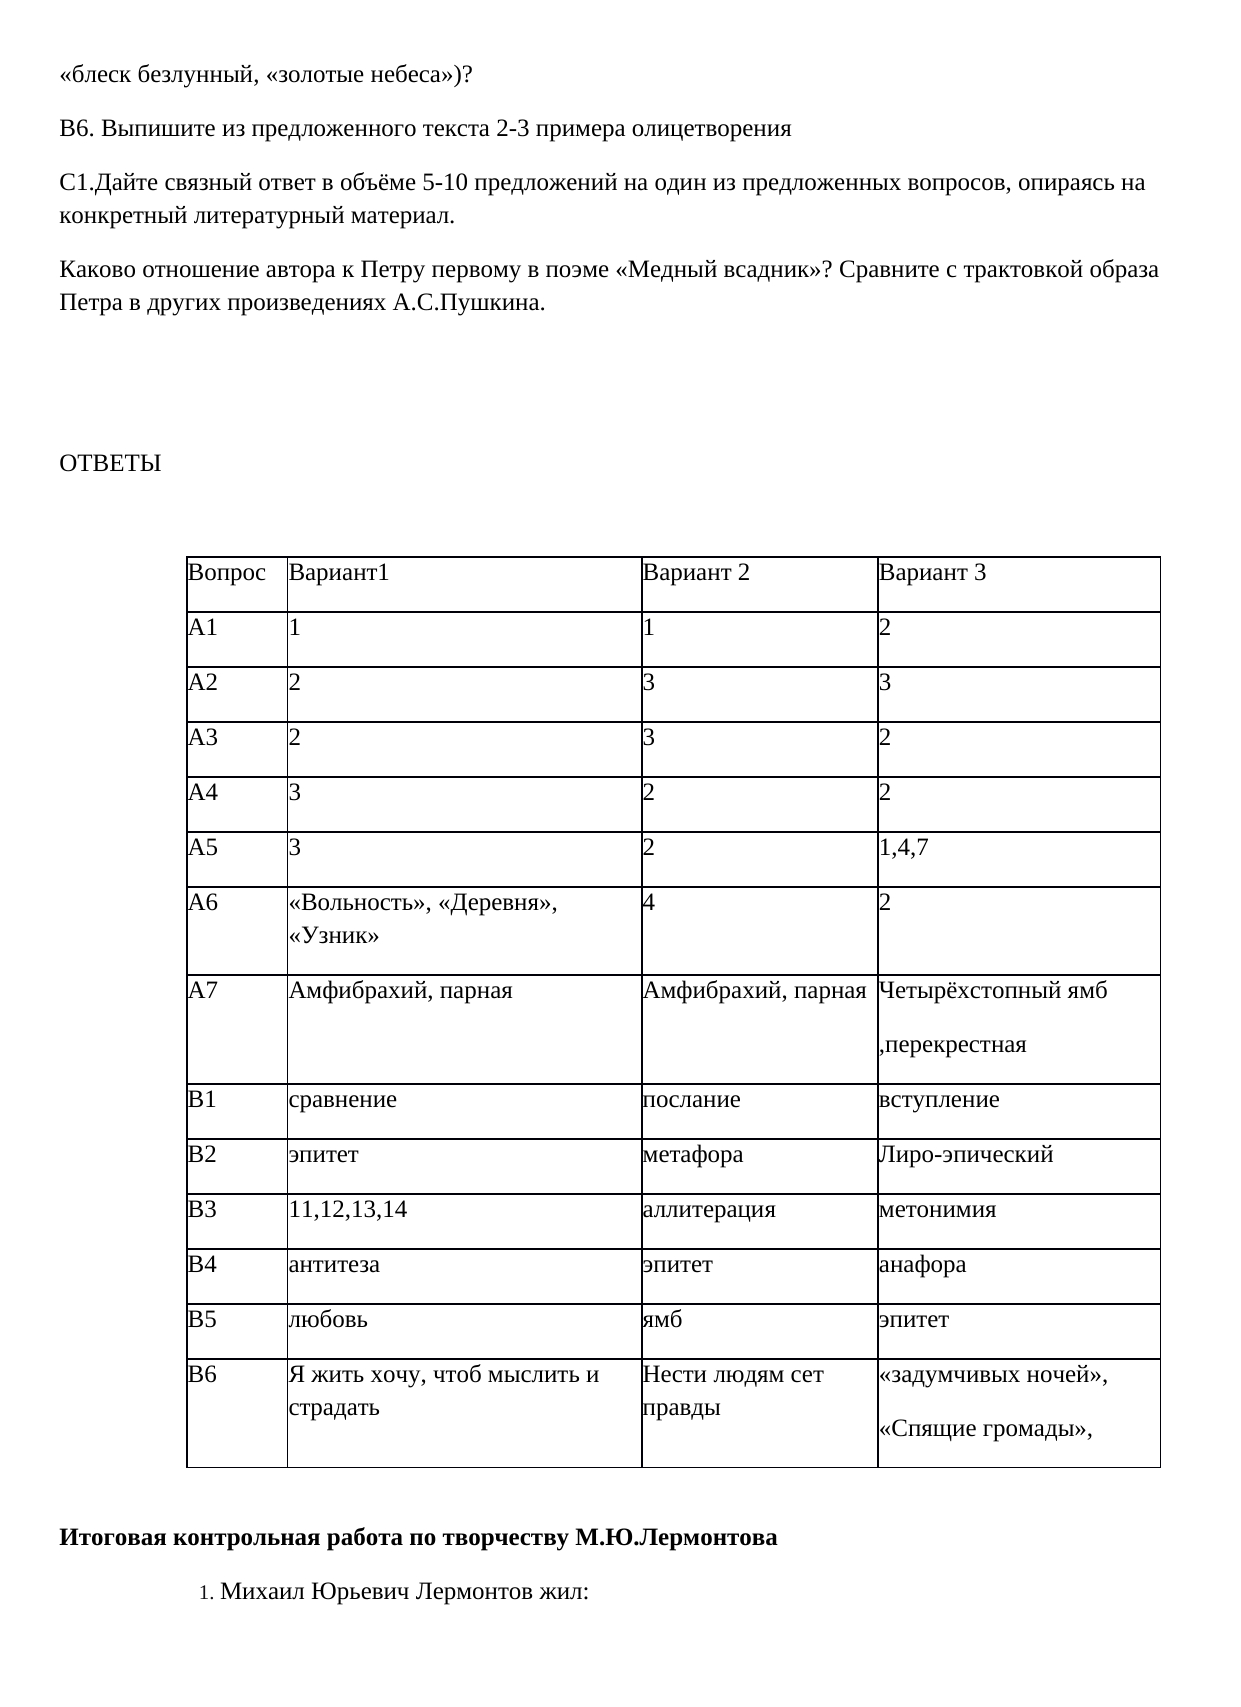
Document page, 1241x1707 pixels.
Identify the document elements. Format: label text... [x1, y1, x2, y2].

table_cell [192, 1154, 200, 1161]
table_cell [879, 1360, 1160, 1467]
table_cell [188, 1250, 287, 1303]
text ОТВЕТЫ [59, 448, 1181, 477]
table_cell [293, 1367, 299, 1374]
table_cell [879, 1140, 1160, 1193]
text В6. Выпишите из предложенного текста 2-3 примера олицетворения [59, 113, 1181, 142]
text С1.Дайте связный ответ в объёме 5-10 предложений на один из предложенных вопросов, опираясь на конкретный литературный материал. [59, 167, 1181, 228]
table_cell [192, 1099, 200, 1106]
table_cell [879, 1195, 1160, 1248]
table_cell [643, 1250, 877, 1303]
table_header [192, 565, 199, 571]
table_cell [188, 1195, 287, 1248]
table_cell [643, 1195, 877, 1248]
text Каково отношение автора к Петру первому в поэме «Медный всадник»? Сравните с трактовкой образа Петра в других произведениях А.С.Пушкина. [59, 254, 1181, 315]
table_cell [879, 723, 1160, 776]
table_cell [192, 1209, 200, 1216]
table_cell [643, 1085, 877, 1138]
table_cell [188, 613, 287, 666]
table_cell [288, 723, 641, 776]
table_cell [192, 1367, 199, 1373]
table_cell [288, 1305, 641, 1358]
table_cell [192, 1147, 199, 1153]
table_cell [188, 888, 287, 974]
text Итоговая контрольная работа по творчеству М.Ю.Лермонтова [59, 1522, 1181, 1551]
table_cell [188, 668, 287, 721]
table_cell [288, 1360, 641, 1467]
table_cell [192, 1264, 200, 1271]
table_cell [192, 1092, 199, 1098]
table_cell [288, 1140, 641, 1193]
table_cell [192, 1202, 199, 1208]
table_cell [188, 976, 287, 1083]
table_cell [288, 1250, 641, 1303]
list Михаил Юрьевич Лермонтов жил: [199, 1576, 1181, 1605]
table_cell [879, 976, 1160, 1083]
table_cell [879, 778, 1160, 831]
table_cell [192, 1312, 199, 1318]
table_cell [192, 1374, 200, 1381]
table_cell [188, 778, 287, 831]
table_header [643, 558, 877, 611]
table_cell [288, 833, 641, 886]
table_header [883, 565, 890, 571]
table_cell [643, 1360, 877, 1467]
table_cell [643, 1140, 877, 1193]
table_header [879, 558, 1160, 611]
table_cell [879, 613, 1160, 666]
text «блеск безлунный, «золотые небеса»)? [59, 59, 1181, 88]
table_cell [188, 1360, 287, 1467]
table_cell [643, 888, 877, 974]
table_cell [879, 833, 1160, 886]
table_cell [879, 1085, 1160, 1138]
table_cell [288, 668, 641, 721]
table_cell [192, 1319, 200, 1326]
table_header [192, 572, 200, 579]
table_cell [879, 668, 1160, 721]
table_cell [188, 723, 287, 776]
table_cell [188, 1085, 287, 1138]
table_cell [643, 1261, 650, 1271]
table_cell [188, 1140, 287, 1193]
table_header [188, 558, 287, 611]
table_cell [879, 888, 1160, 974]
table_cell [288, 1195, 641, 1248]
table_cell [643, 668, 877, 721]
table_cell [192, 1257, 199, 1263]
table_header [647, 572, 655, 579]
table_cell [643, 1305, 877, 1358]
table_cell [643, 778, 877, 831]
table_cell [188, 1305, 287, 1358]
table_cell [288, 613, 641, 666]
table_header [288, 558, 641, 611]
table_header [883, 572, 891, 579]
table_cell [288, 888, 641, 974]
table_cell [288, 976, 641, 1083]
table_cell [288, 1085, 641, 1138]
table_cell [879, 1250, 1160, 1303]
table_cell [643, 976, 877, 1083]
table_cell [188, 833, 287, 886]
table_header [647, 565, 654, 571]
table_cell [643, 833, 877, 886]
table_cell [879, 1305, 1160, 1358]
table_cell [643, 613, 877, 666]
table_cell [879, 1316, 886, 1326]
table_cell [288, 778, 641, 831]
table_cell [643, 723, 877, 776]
